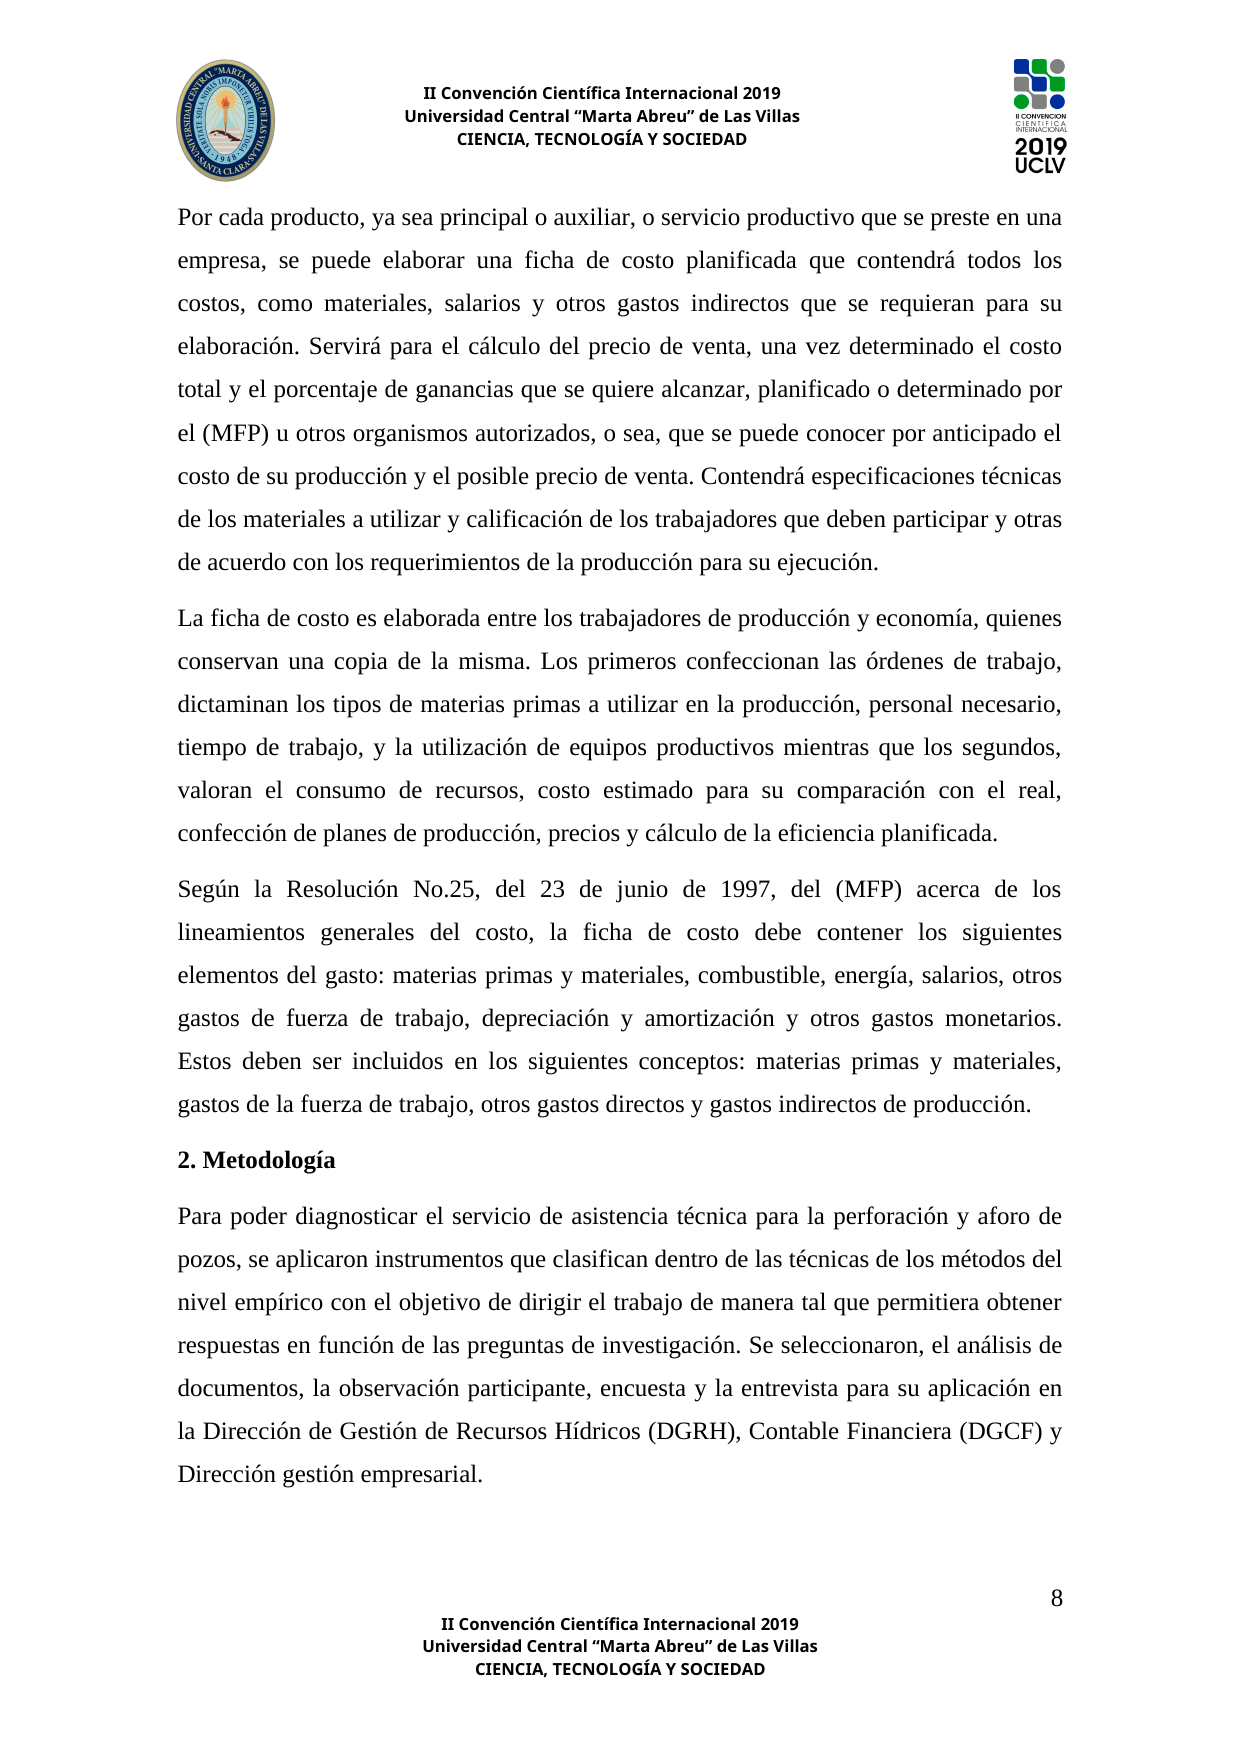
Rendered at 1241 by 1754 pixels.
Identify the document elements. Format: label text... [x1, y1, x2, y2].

text Para poder diagnosticar el servicio de asistencia técnica para la perforación y aforo de pozos, se aplicaron instrumentos que clasifican dentro de las técnicas de los métodos del nivel empírico con el objetivo de dirigir el trabajo de manera tal que permitiera obtener respuestas en función de las preguntas de investigación. Se seleccionaron, el análisis de documentos, la observación participante, encuesta y la entrevista para su aplicación en la Dirección de Gestión de Recursos Hídricos (DGRH), Contable Financiera (DGCF) y Dirección gestión empresarial. [177, 1201, 1063, 1488]
text Según la Resolución No.25, del 23 de junio de 1997, del (MFP) acerca de los lineamientos generales del costo, la ficha de costo debe contener los siguientes elementos del gasto: materias primas y materiales, combustible, energía, salarios, otros gastos de fuerza de trabajo, depreciación y amortización y otros gastos monetarios. Estos deben ser incluidos en los siguientes conceptos: materias primas y materiales, gastos de la fuerza de trabajo, otros gastos directos y gastos indirectos de producción. [177, 874, 1063, 1118]
text La ficha de costo es elaborada entre los trabajadores de producción y economía, quienes conservan una copia de la misma. Los primeros confeccionan las órdenes de trabajo, dictaminan los tipos de materias primas a utilizar en la producción, personal necesario, tiempo de trabajo, y la utilización de equipos productivos mientras que los segundos, valoran el consumo de recursos, costo estimado para su comparación con el real, confección de planes de producción, precios y cálculo de la eficiencia planificada. [177, 603, 1063, 847]
text Por cada producto, ya sea principal o auxiliar, o servicio productivo que se preste en una empresa, se puede elaborar una ficha de costo planificada que contendrá todos los costos, como materiales, salarios y otros gastos indirectos que se requieran para su elaboración. Servirá para el cálculo del precio de venta, una vez determinado el costo total y el porcentaje de ganancias que se quiere alcanzar, planificado o determinado por el (MFP) u otros organismos autorizados, o sea, que se puede conocer por anticipado el costo de su producción y el posible precio de venta. Contendrá especificaciones técnicas de los materiales a utilizar y calificación de los trabajadores que deben participar y otras de acuerdo con los requerimientos de la producción para su ejecución. [177, 202, 1063, 576]
picture [175, 59, 276, 183]
picture [1013, 59, 1068, 174]
text 2. Metodología [177, 1145, 1063, 1174]
